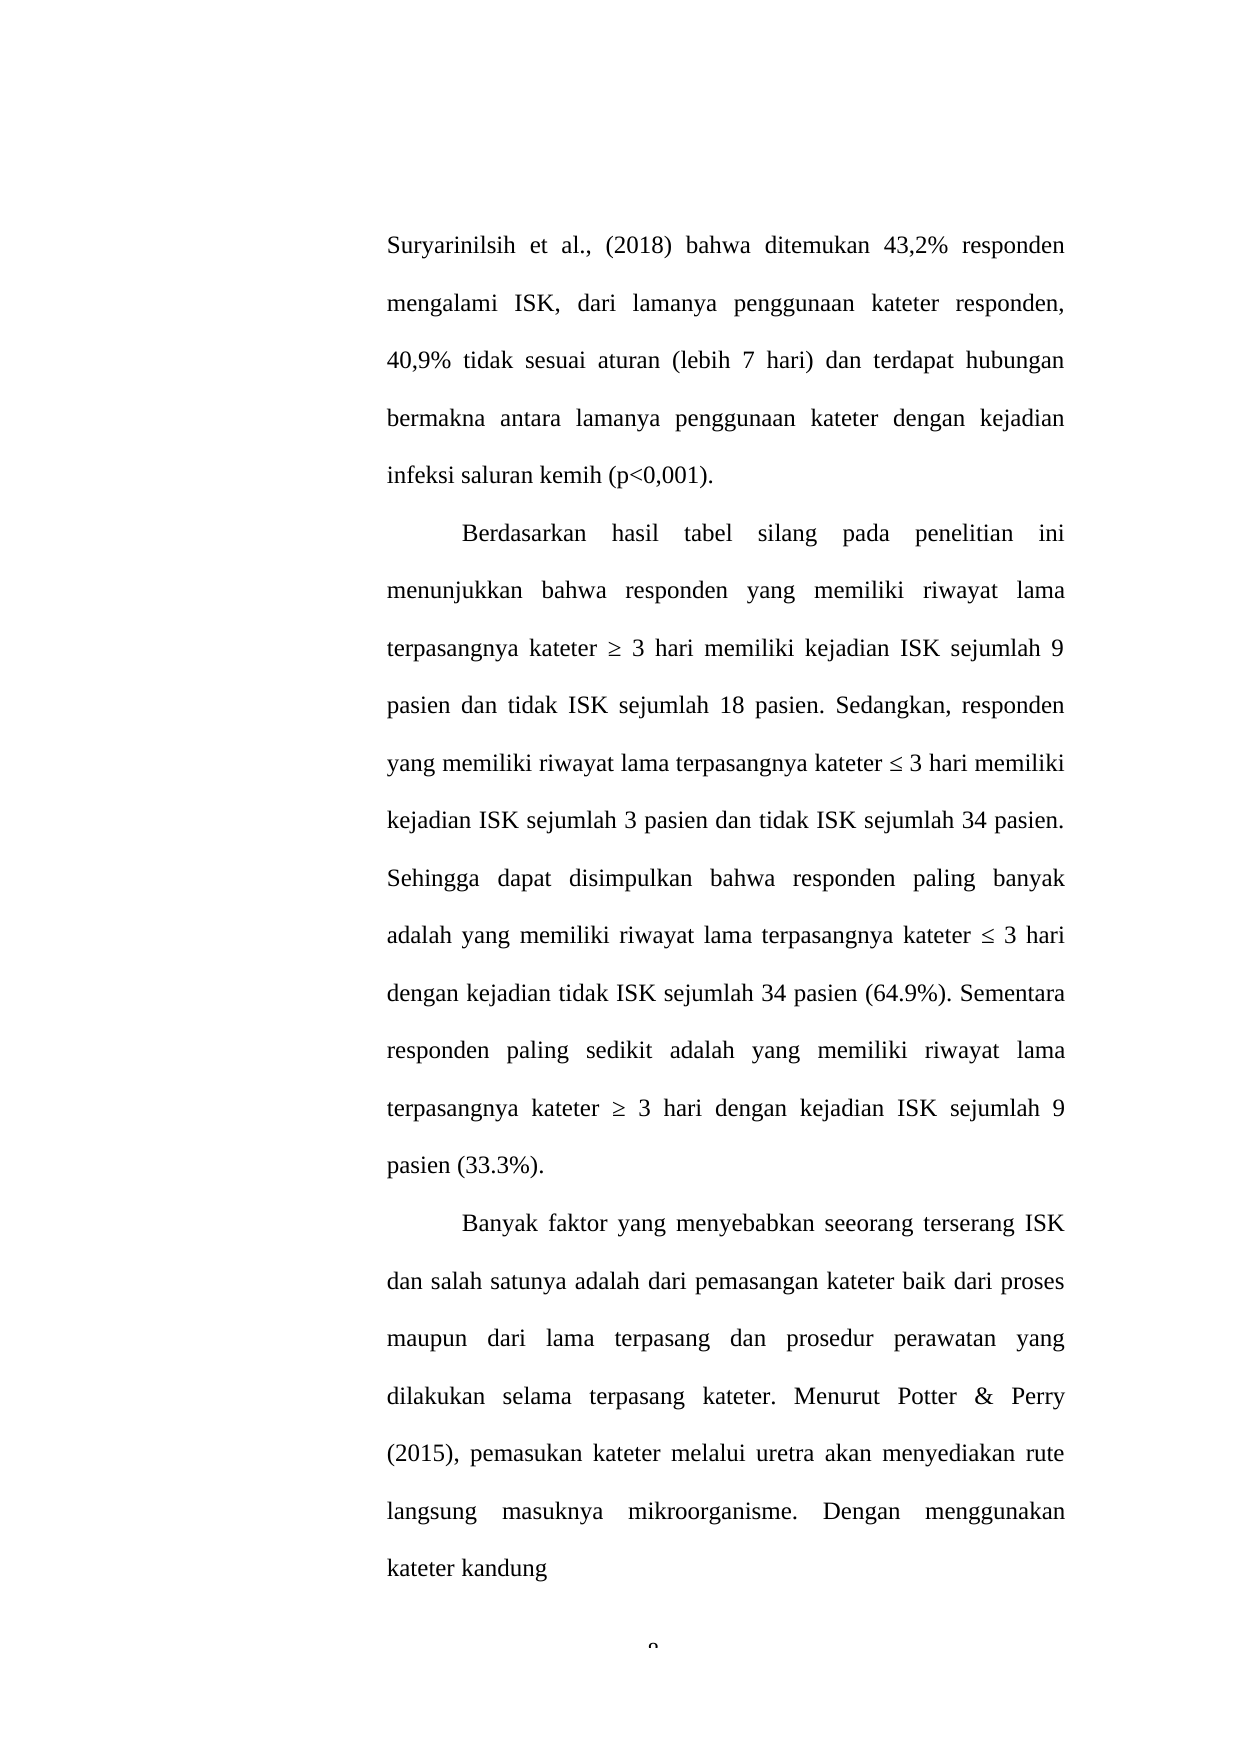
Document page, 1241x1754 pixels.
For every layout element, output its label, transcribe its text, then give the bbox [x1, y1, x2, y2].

text Banyak faktor yang menyebabkan seeorang terserang ISK dan salah satunya adalah dari pemasangan kateter baik dari proses maupun dari lama terpasang dan prosedur perawatan yang dilakukan selama terpasang kateter. Menurut Potter & Perry (2015), pemasukan kateter melalui uretra akan menyediakan rute langsung masuknya mikroorganisme. Dengan menggunakan kateter kandung [387, 1208, 1065, 1582]
text Suryarinilsih et al., (2018) bahwa ditemukan 43,2% responden mengalami ISK, dari lamanya penggunaan kateter responden, 40,9% tidak sesuai aturan (lebih 7 hari) dan terdapat hubungan bermakna antara lamanya penggunaan kateter dengan kejadian infeksi saluran kemih (p<0,001). [387, 230, 1065, 489]
text Berdasarkan hasil tabel silang pada penelitian ini menunjukkan bahwa responden yang memiliki riwayat lama terpasangnya kateter ≥ 3 hari memiliki kejadian ISK sejumlah 9 pasien dan tidak ISK sejumlah 18 pasien. Sedangkan, responden yang memiliki riwayat lama terpasangnya kateter ≤ 3 hari memiliki kejadian ISK sejumlah 3 pasien dan tidak ISK sejumlah 34 pasien. Sehingga dapat disimpulkan bahwa responden paling banyak adalah yang memiliki riwayat lama terpasangnya kateter ≤ 3 hari dengan kejadian tidak ISK sejumlah 34 pasien (64.9%). Sementara responden paling sedikit adalah yang memiliki riwayat lama terpasangnya kateter ≥ 3 hari dengan kejadian ISK sejumlah 9 pasien (33.3%). [387, 518, 1065, 1179]
